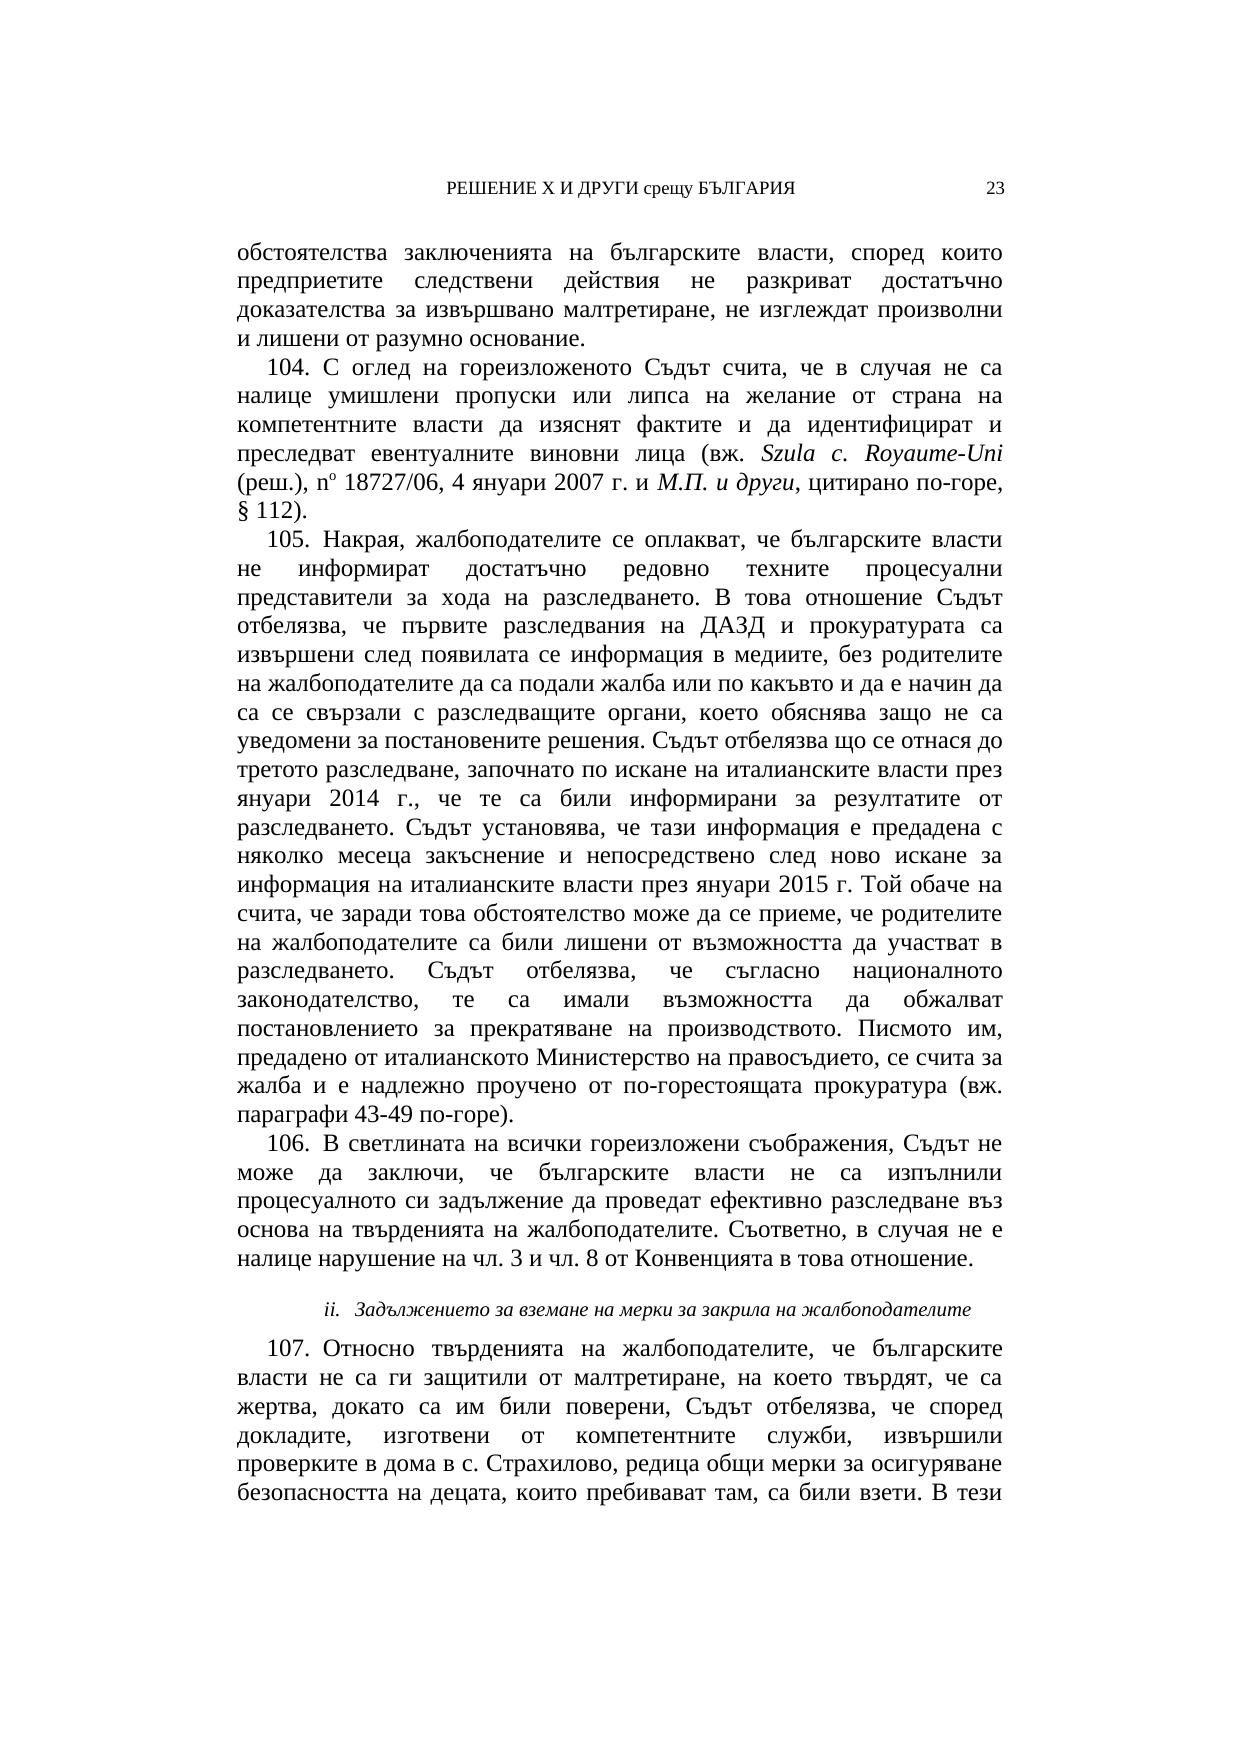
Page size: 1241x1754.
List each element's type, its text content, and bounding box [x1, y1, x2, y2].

text 106. В светлината на всички гореизложени съображения, Съдът не може да заключи, че българските власти не са изпълнили процесуалното си задължение да проведат ефективно разследване въз основа на твърденията на жалбоподателите. Съответно, в случая не е налице нарушение на чл. 3 и чл. 8 от Конвенцията в това отношение. [237, 1128, 1003, 1272]
subtitle ii. Задължението за вземане на мерки за закрила на жалбоподателите [324, 1297, 1003, 1321]
text 104. С оглед на гореизложеното Съдът счита, че в случая не са налице умишлени пропуски или липса на желание от страна на компетентните власти да изяснят фактите и да идентифицират и преследват евентуалните виновни лица (вж. Szula c. Royaume-Uni (реш.), no 18727/06, 4 януари 2007 г. и M.П. и други, цитирано по-горе, § 112). [237, 352, 1003, 524]
text 105. Накрая, жалбоподателите се оплакват, че българските власти не информират достатъчно редовно техните процесуални представители за хода на разследването. В това отношение Съдът отбелязва, че първите разследвания на ДАЗД и прокуратурата са извършени след появилата се информация в медиите, без родителите на жалбоподателите да са подали жалба или по какъвто и да е начин да са се свързали с разследващите органи, което обяснява защо не са уведомени за постановените решения. Съдът отбелязва що се отнася до третото разследване, започнато по искане на италианските власти през януари 2014 г., че те са били информирани за резултатите от разследването. Съдът установява, че тази информация е предадена с няколко месеца закъснение и непосредствено след ново искане за информация на италианските власти през януари 2015 г. Той обаче на счита, че заради това обстоятелство може да се приеме, че родителите на жалбоподателите са били лишени от възможността да участват в разследването. Съдът отбелязва, че съгласно националното законодателство, те са имали възможността да обжалват постановлението за прекратяване на производството. Писмото им, предадено от италианското Министерство на правосъдието, се счита за жалба и е надлежно проучено от по-горестоящата прокуратура (вж. параграфи 43-49 по-горе). [237, 524, 1003, 1128]
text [237, 237, 1003, 352]
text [237, 1333, 1003, 1506]
